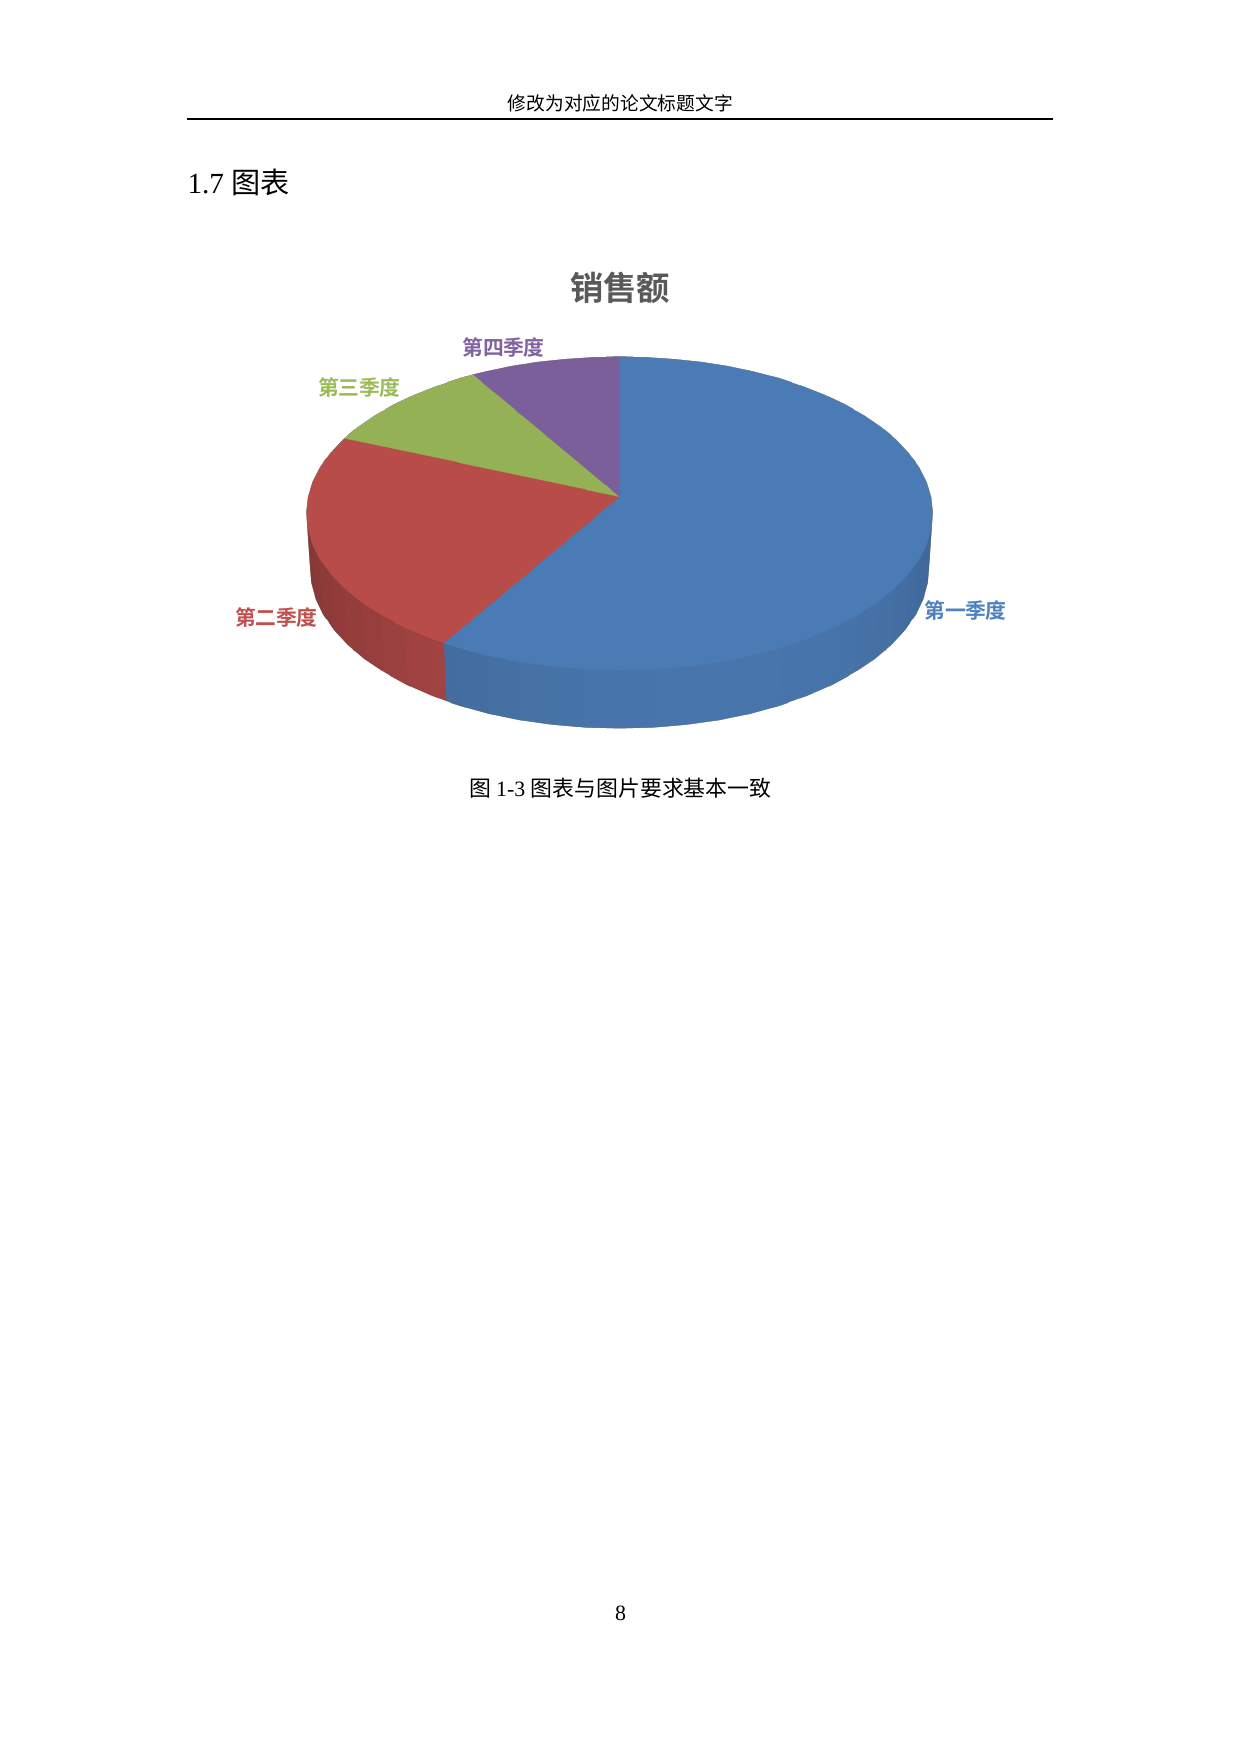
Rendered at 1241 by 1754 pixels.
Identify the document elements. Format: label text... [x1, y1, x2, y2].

text 图 1-3 图表与图片要求基本一致 [187, 771, 1053, 802]
subtitle 图表 [187, 160, 1053, 202]
